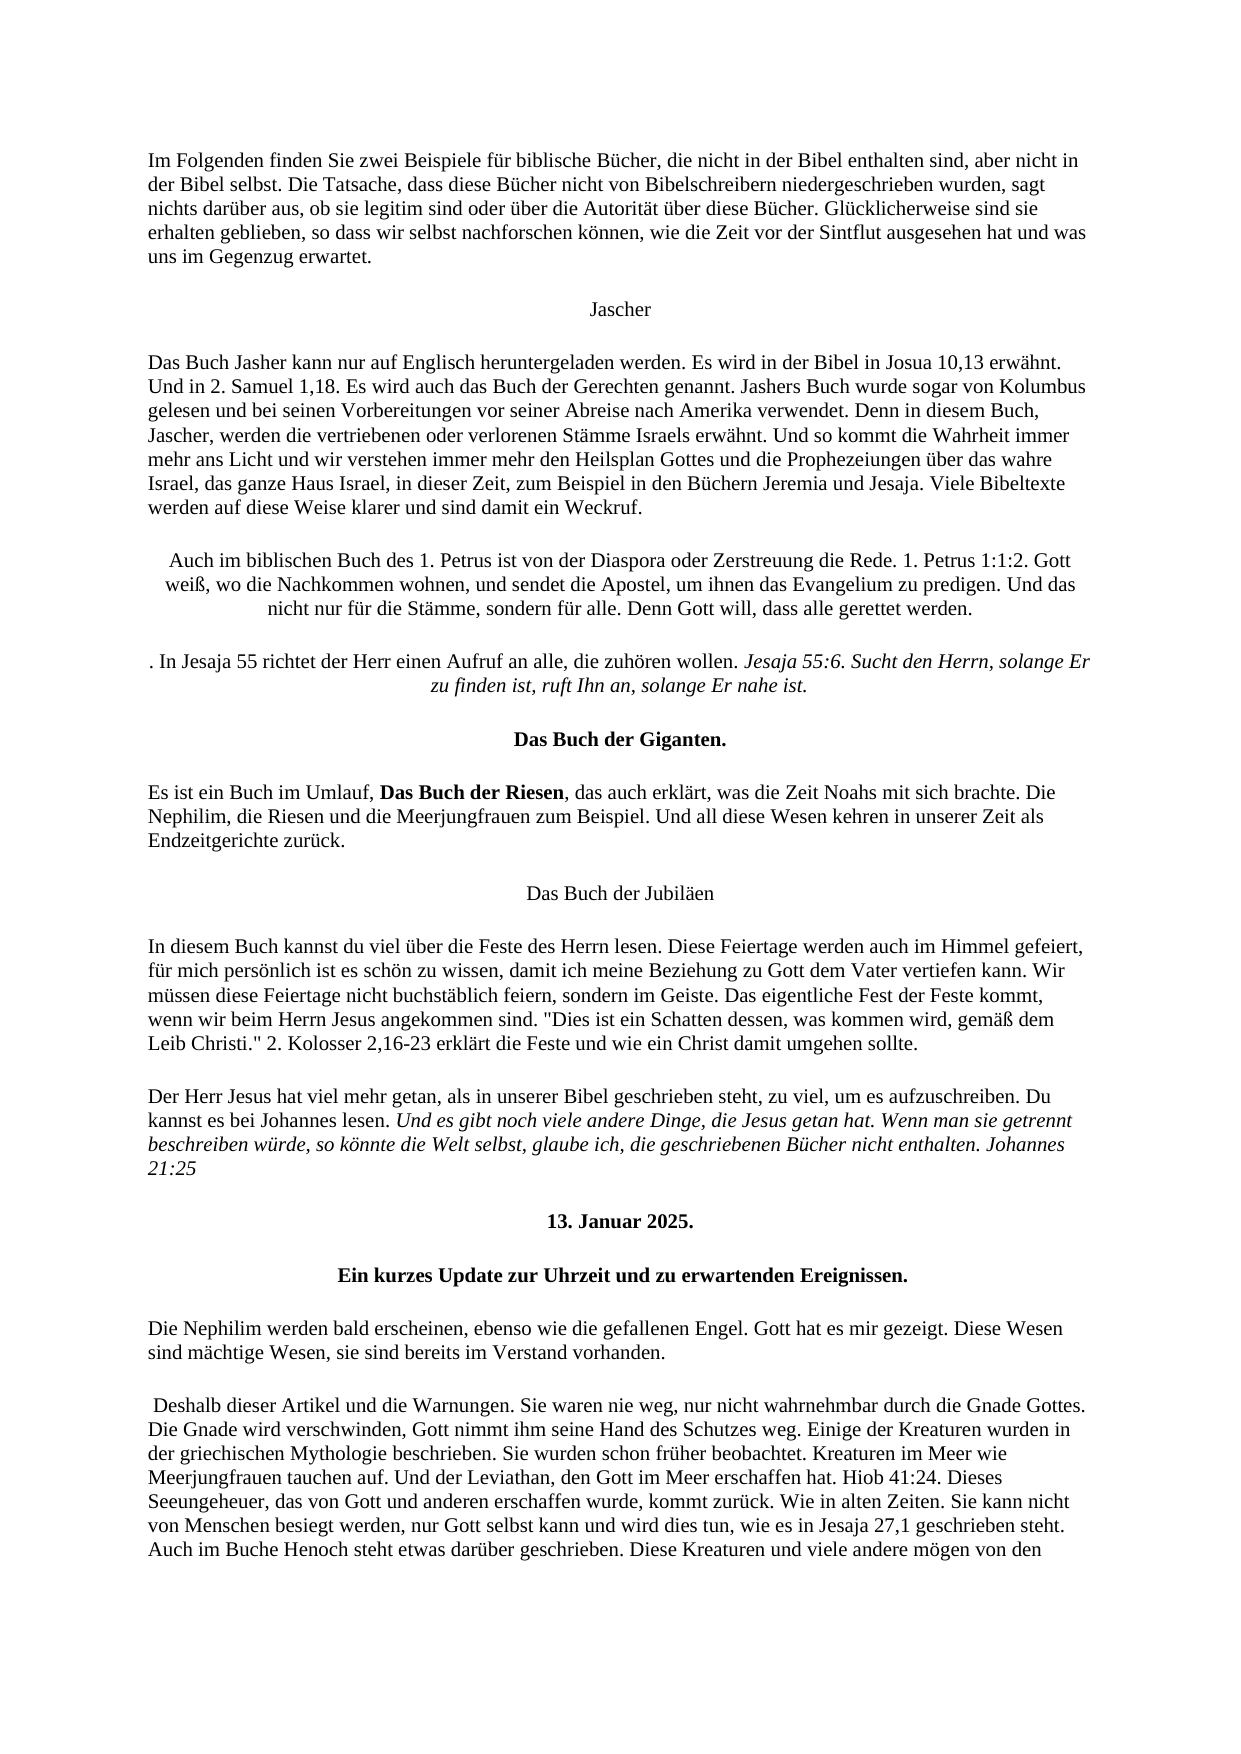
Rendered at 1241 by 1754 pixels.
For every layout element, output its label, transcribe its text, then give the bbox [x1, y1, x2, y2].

text Das Buch der Giganten. [148, 727, 1093, 751]
text In diesem Buch kannst du viel über die Feste des Herrn lesen. Diese Feiertage werden auch im Himmel gefeiert, für mich persönlich ist es schön zu wissen, damit ich meine Beziehung zu Gott dem Vater vertiefen kann. Wir müssen diese Feiertage nicht buchstäblich feiern, sondern im Geiste. Das eigentliche Fest der Feste kommt, wenn wir beim Herrn Jesus angekommen sind. "Dies ist ein Schatten dessen, was kommen wird, gemäß dem Leib Christi." 2. Kolosser 2,16-23 erklärt die Feste und wie ein Christ damit umgehen sollte. [148, 934, 1093, 1055]
text . In Jesaja 55 richtet der Herr einen Aufruf an alle, die zuhören wollen. Jesaja 55:6. Sucht den Herrn, solange Er zu finden ist, ruft Ihn an, solange Er nahe ist. [148, 649, 1093, 697]
text Das Buch Jasher kann nur auf Englisch heruntergeladen werden. Es wird in der Bibel in Josua 10,13 erwähnt. Und in 2. Samuel 1,18. Es wird auch das Buch der Gerechten genannt. Jashers Buch wurde sogar von Kolumbus gelesen und bei seinen Vorbereitungen vor seiner Abreise nach Amerika verwendet. Denn in diesem Buch, Jascher, werden die vertriebenen oder verlorenen Stämme Israels erwähnt. Und so kommt die Wahrheit immer mehr ans Licht und wir verstehen immer mehr den Heilsplan Gottes und die Prophezeiungen über das wahre Israel, das ganze Haus Israel, in dieser Zeit, zum Beispiel in den Büchern Jeremia und Jesaja. Viele Bibeltexte werden auf diese Weise klarer und sind damit ein Weckruf. [148, 350, 1093, 519]
text Ein kurzes Update zur Uhrzeit und zu erwartenden Ereignissen. [148, 1262, 1093, 1287]
text Das Buch der Jubiläen [148, 881, 1093, 905]
text Der Herr Jesus hat viel mehr getan, als in unserer Bibel geschrieben steht, zu viel, um es aufzuschreiben. Du kannst es bei Johannes lesen. Und es gibt noch viele andere Dinge, die Jesus getan hat. Wenn man sie getrennt beschreiben würde, so könnte die Welt selbst, glaube ich, die geschriebenen Bücher nicht enthalten. Johannes 21:25 [148, 1084, 1093, 1180]
text 13. Januar 2025. [148, 1209, 1093, 1233]
text Es ist ein Buch im Umlauf, Das Buch der Riesen, das auch erklärt, was die Zeit Noahs mit sich brachte. Die Nephilim, die Riesen und die Meerjungfrauen zum Beispiel. Und all diese Wesen kehren in unserer Zeit als Endzeitgerichte zurück. [148, 780, 1093, 852]
text Jascher [148, 297, 1093, 321]
text Im Folgenden finden Sie zwei Beispiele für biblische Bücher, die nicht in der Bibel enthalten sind, aber nicht in der Bibel selbst. Die Tatsache, dass diese Bücher nicht von Bibelschreibern niedergeschrieben wurden, sagt nichts darüber aus, ob sie legitim sind oder über die Autorität über diese Bücher. Glücklicherweise sind sie erhalten geblieben, so dass wir selbst nachforschen können, wie die Zeit vor der Sintflut ausgesehen hat und was uns im Gegenzug erwartet. [148, 148, 1093, 268]
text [148, 1393, 1093, 1561]
text Auch im biblischen Buch des 1. Petrus ist von der Diaspora oder Zerstreuung die Rede. 1. Petrus 1:1:2. Gott weiß, wo die Nachkommen wohnen, und sendet die Apostel, um ihnen das Evangelium zu predigen. Und das nicht nur für die Stämme, sondern für alle. Denn Gott will, dass alle gerettet werden. [148, 548, 1093, 620]
text Die Nephilim werden bald erscheinen, ebenso wie die gefallenen Engel. Gott hat es mir gezeigt. Diese Wesen sind mächtige Wesen, sie sind bereits im Verstand vorhanden. [148, 1316, 1093, 1364]
